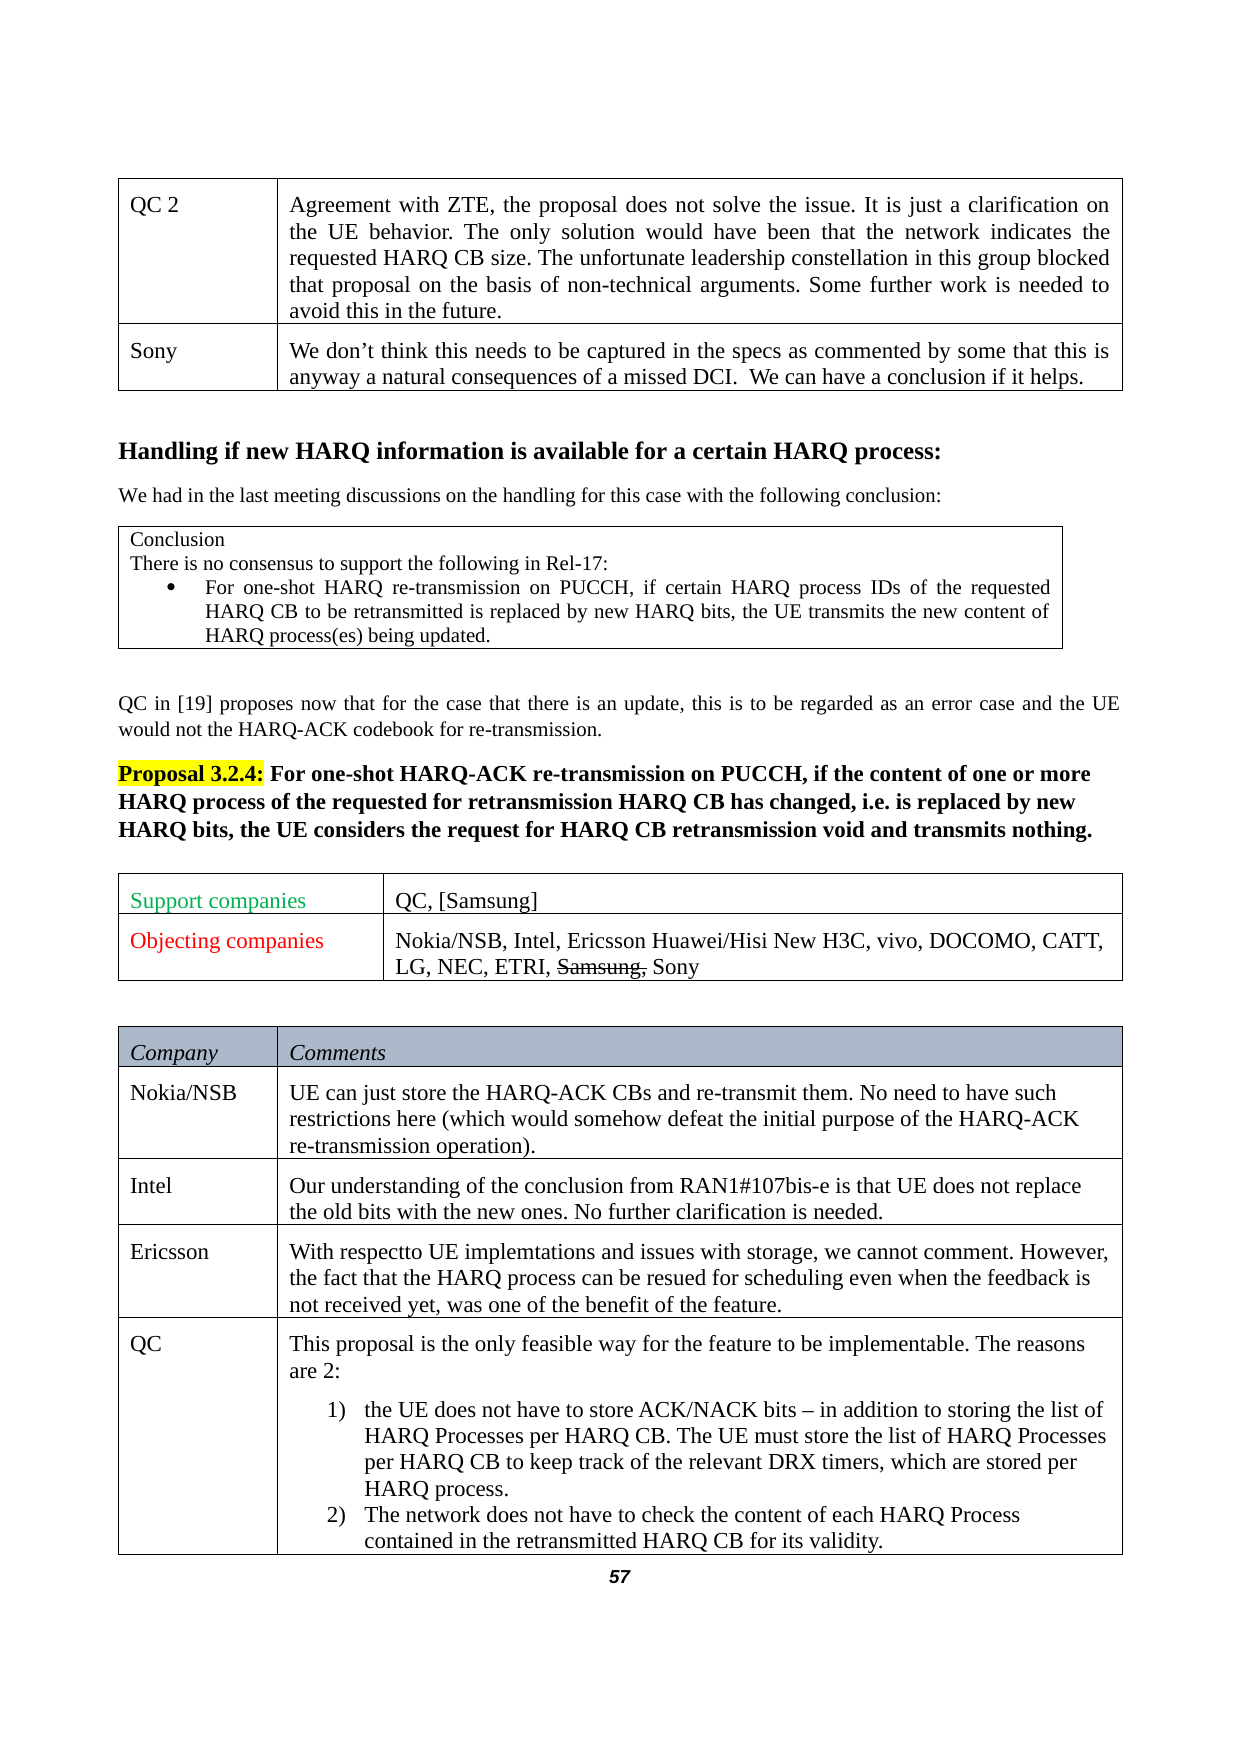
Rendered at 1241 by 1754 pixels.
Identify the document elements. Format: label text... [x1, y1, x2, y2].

table_header QC, [Samsung] [384, 874, 1122, 913]
table_cell Sony [119, 324, 277, 389]
text Handling if new HARQ information is available for a certain HARQ process: [118, 436, 1122, 464]
table_cell Nokia/NSB, Intel, Ericsson Huawei/Hisi New H3C, vivo, DOCOMO, CATT, LG, NEC, ETRI, Samsung, Sony [384, 914, 1122, 979]
table_header Conclusion There is no consensus to support the following in Rel-17: For one-shot HARQ re-transmission on PUCCH, if certain HARQ process IDs of the requested HARQ CB to be retransmitted is replaced by new HARQ bits, the UE transmits the new content of HARQ process(es) being updated. [119, 527, 1062, 647]
table_cell QC 2 [119, 179, 277, 323]
table_cell Objecting companies [119, 914, 383, 979]
text Proposal 3.2.4: For one-shot HARQ-ACK re-transmission on PUCCH, if the content of one or more HARQ process of the requested for retransmission HARQ CB has changed, i.e. is replaced by new HARQ bits, the UE considers the request for HARQ CB retransmission void and transmits nothing. [118, 759, 1122, 843]
table_header Support companies [119, 874, 383, 913]
text QC in [19] proposes now that for the case that there is an update, this is to be regarded as an error case and the UE would not the HARQ-ACK codebook for re-transmission. [118, 691, 1122, 741]
table_cell Ericsson [119, 1225, 277, 1317]
table_cell Intel [119, 1159, 277, 1224]
table_cell UE can just store the HARQ-ACK CBs and re-transmit them. No need to have such restrictions here (which would somehow defeat the initial purpose of the HARQ-ACK re-transmission operation). [278, 1067, 1122, 1158]
table_cell Our understanding of the conclusion from RAN1#107bis-e is that UE does not replace the old bits with the new ones. No further clarification is needed. [278, 1159, 1122, 1224]
table_header Company [119, 1027, 277, 1066]
table_cell With respectto UE implemtations and issues with storage, we cannot comment. However, the fact that the HARQ process can be resued for scheduling even when the feedback is not received yet, was one of the benefit of the feature. [278, 1225, 1122, 1317]
table_header Comments [278, 1027, 1122, 1066]
table_cell Nokia/NSB [119, 1067, 277, 1158]
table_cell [278, 1318, 1122, 1554]
text We had in the last meeting discussions on the handling for this case with the following conclusion: [118, 483, 1122, 507]
table_cell We don’t think this needs to be captured in the specs as commented by some that this is anyway a natural consequences of a missed DCI. We can have a conclusion if it helps. [278, 324, 1122, 389]
table_cell Agreement with ZTE, the proposal does not solve the issue. It is just a clarification on the UE behavior. The only solution would have been that the network indicates the requested HARQ CB size. The unfortunate leadership constellation in this group blocked that proposal on the basis of non-technical arguments. Some further work is needed to avoid this in the future. [278, 179, 1122, 323]
table_cell QC [119, 1318, 277, 1554]
